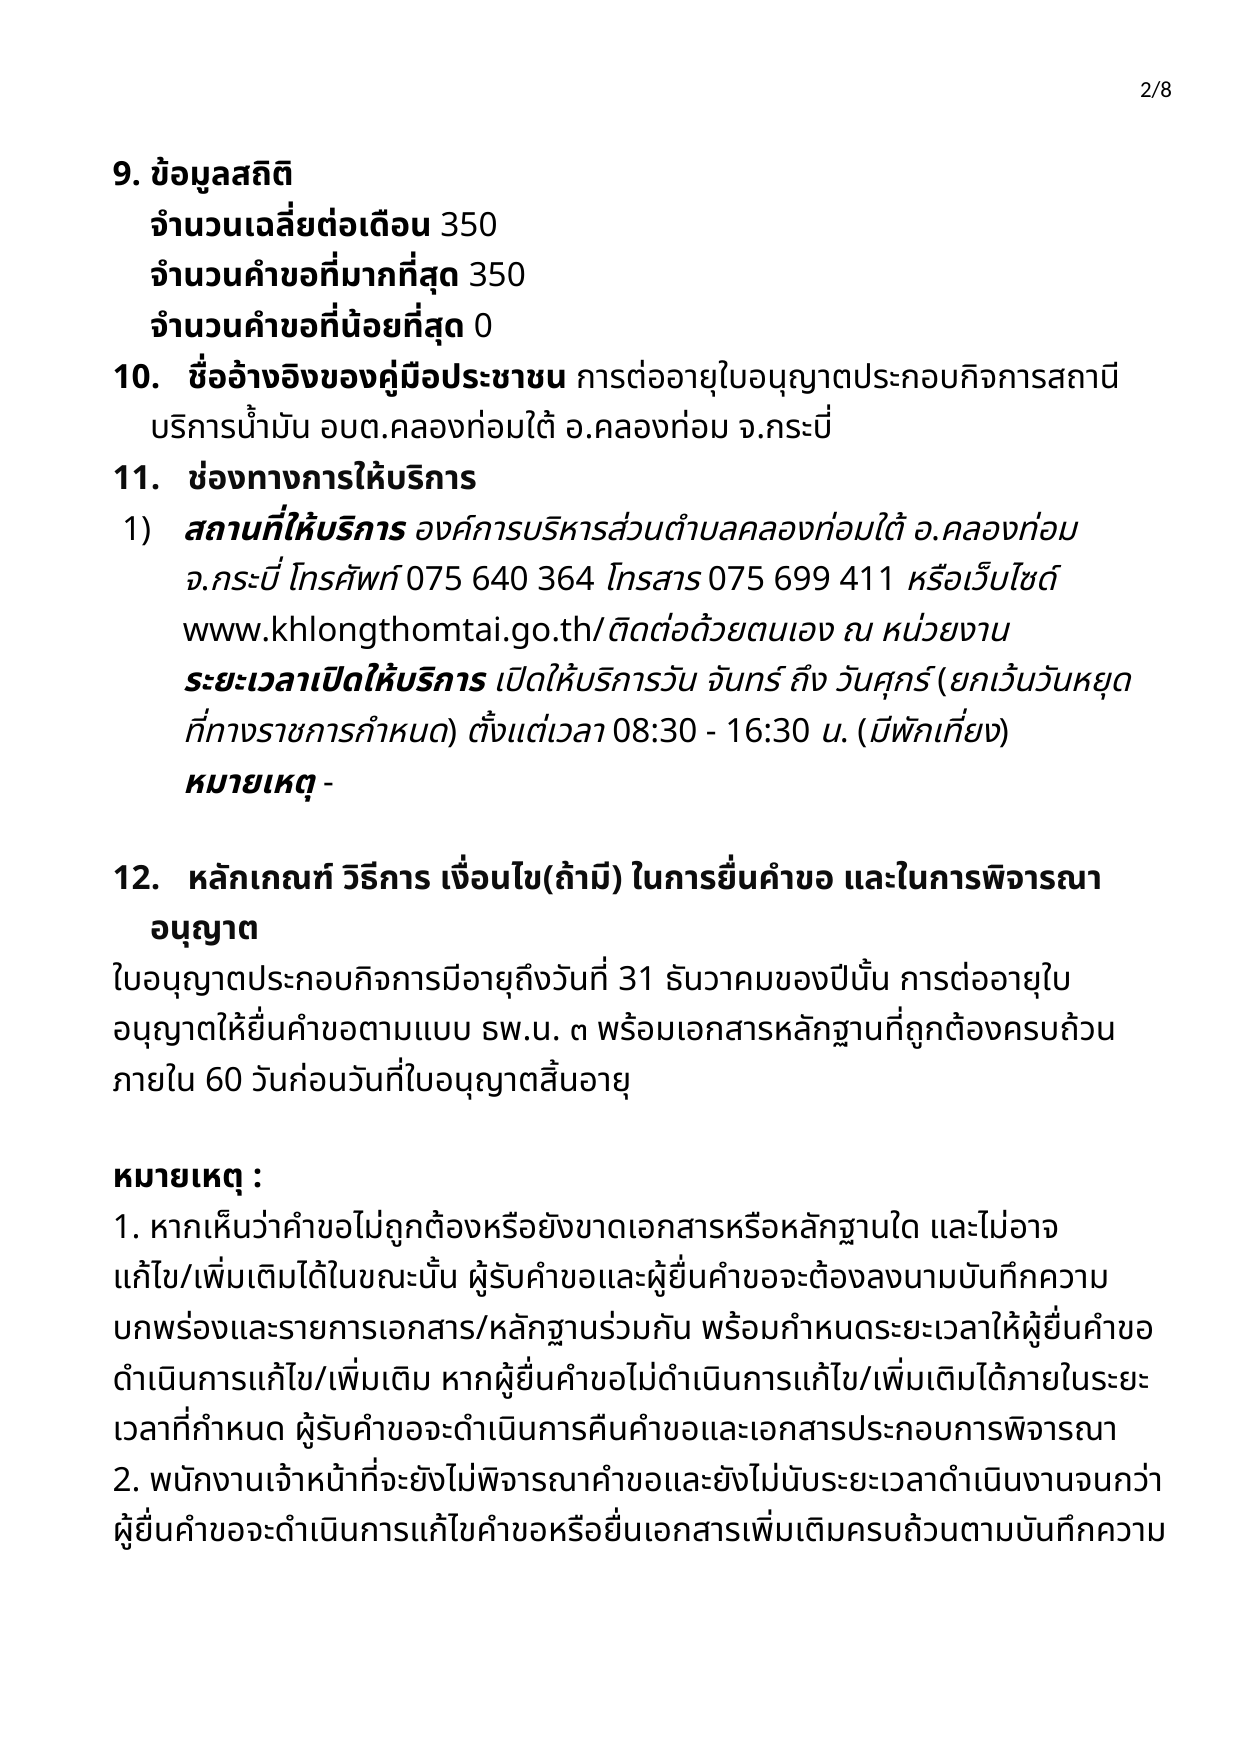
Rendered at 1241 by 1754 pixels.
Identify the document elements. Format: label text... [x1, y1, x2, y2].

table_header 1) [101, 504, 171, 808]
list ชื่ออ้างอิงของคู่มือประชาชน การต่ออายุใบอนุญาตประกอบกิจการสถานีบริการน้ำมัน อบต.คลองท่อมใต้ อ.คลองท่อม จ.กระบี่ [112, 352, 1172, 454]
text จำนวนคำขอที่มากที่สุด 350 [112, 251, 1172, 302]
table_header สถานที่ให้บริการ องค์การบริหารส่วนตำบลคลองท่อมใต้ อ.คลองท่อม จ.กระบี่ โทรศัพท์ 075 640 364 โทรสาร 075 699 411 หรือเว็บไซด์ www.khlongthomtai.go.th/ติดต่อด้วยตนเอง ณ หน่วยงาน ระยะเวลาเปิดให้บริการ เปิดให้บริการวัน จันทร์ ถึง วันศุกร์ (ยกเว้นวันหยุดที่ทางราชการกำหนด) ตั้งแต่เวลา 08:30 - 16:30 น. (มีพักเที่ยง) หมายเหตุ - [171, 504, 1176, 808]
list ข้อมูลสถิติ [112, 150, 1172, 201]
list ช่องทางการให้บริการ [112, 454, 1172, 504]
list หลักเกณฑ์ วิธีการ เงื่อนไข(ถ้ามี) ในการยื่นคำขอ และในการพิจารณาอนุญาต [112, 853, 1172, 954]
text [112, 954, 1172, 1556]
text จำนวนเฉลี่ยต่อเดือน 350 [112, 201, 1172, 251]
text จำนวนคำขอที่น้อยที่สุด 0 [112, 302, 1172, 352]
